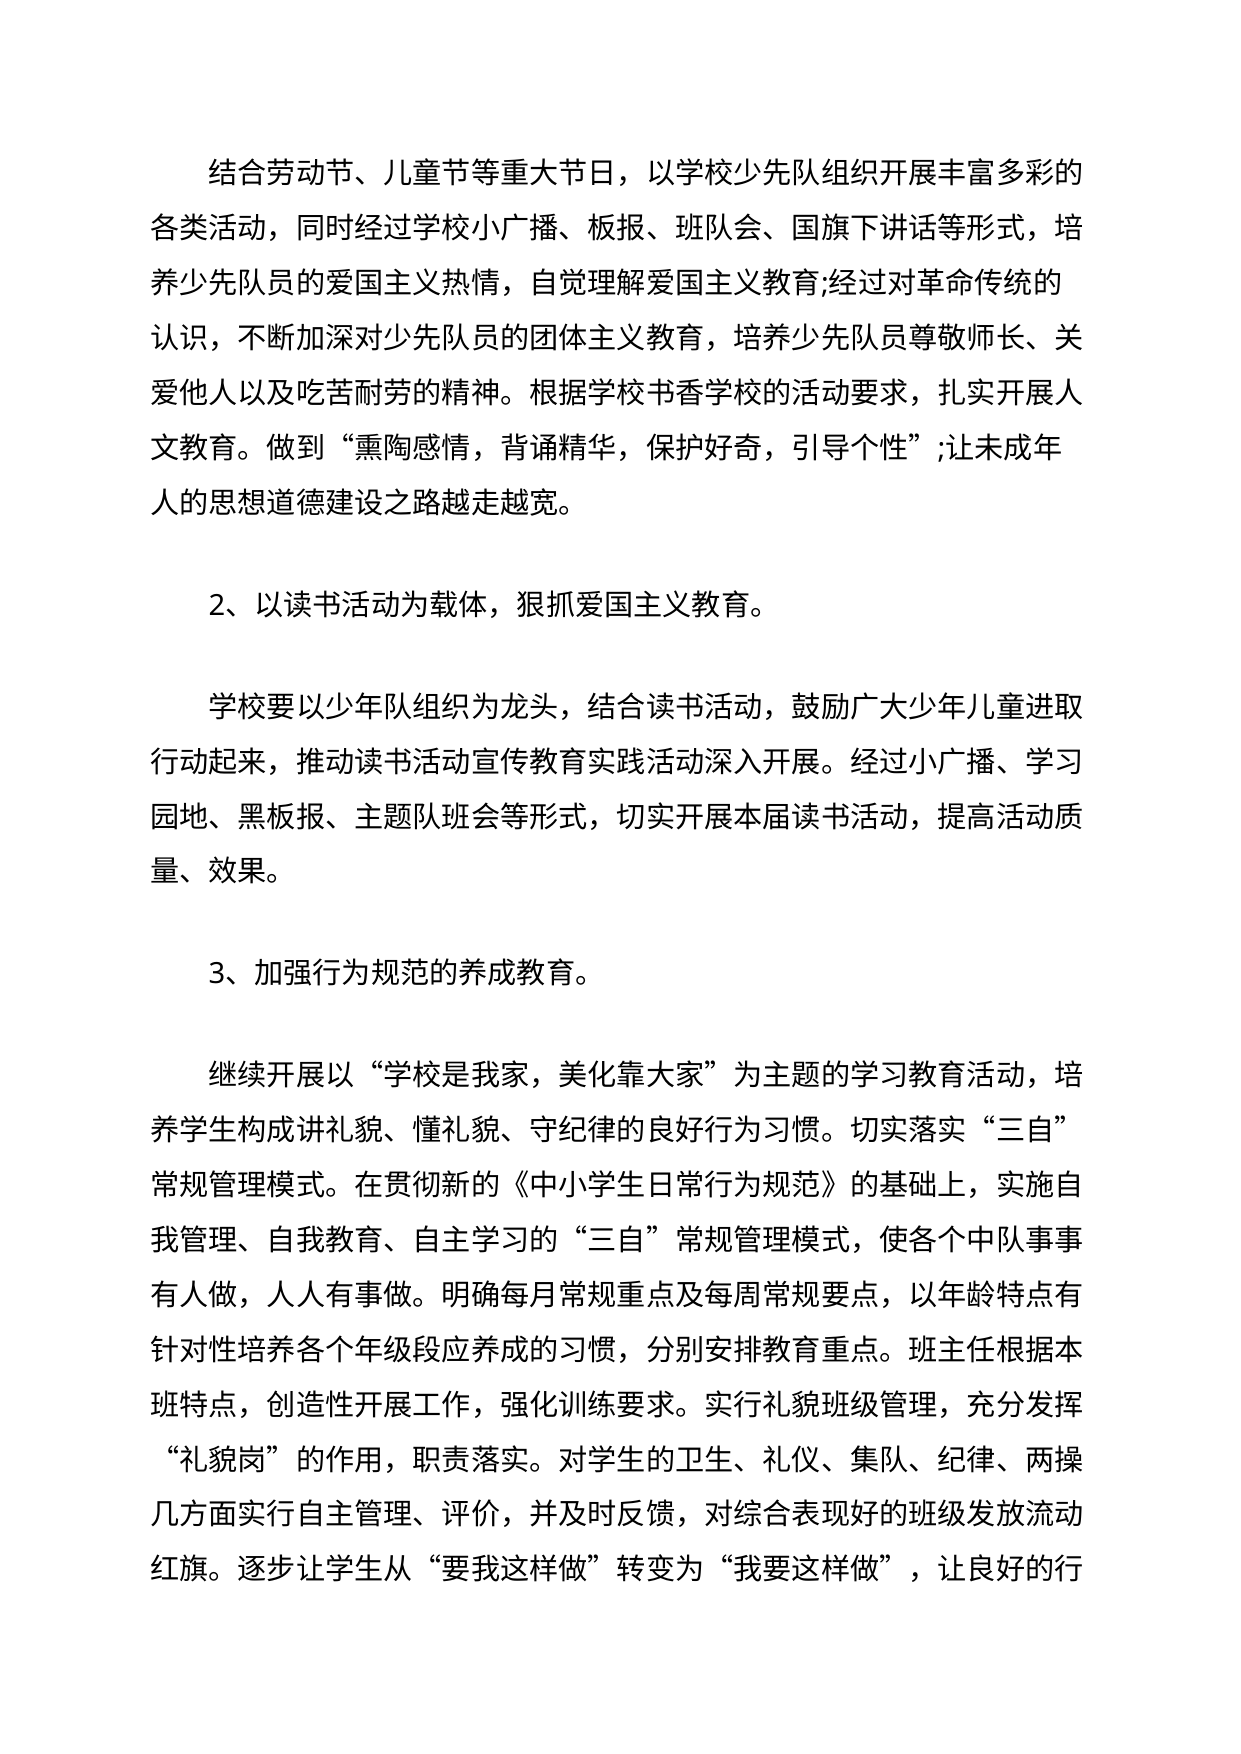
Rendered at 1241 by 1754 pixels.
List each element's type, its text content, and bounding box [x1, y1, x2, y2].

text 3、加强行为规范的养成教育。 [150, 950, 1090, 992]
text 2、以读书活动为载体，狠抓爱国主义教育。 [150, 581, 1090, 624]
text 学校要以少年队组织为龙头，结合读书活动，鼓励广大少年儿童进取行动起来，推动读书活动宣传教育实践活动深入开展。经过小广播、学习园地、黑板报、主题队班会等形式，切实开展本届读书活动，提高活动质量、效果。 [150, 683, 1090, 890]
text 结合劳动节、儿童节等重大节日，以学校少先队组织开展丰富多彩的各类活动，同时经过学校小广播、板报、班队会、国旗下讲话等形式，培养少先队员的爱国主义热情，自觉理解爱国主义教育;经过对革命传统的认识，不断加深对少先队员的团体主义教育，培养少先队员尊敬师长、关爱他人以及吃苦耐劳的精神。根据学校书香学校的活动要求，扎实开展人文教育。做到“熏陶感情，背诵精华，保护好奇，引导个性”;让未成年人的思想道德建设之路越走越宽。 [150, 150, 1090, 522]
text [150, 1052, 1090, 1588]
